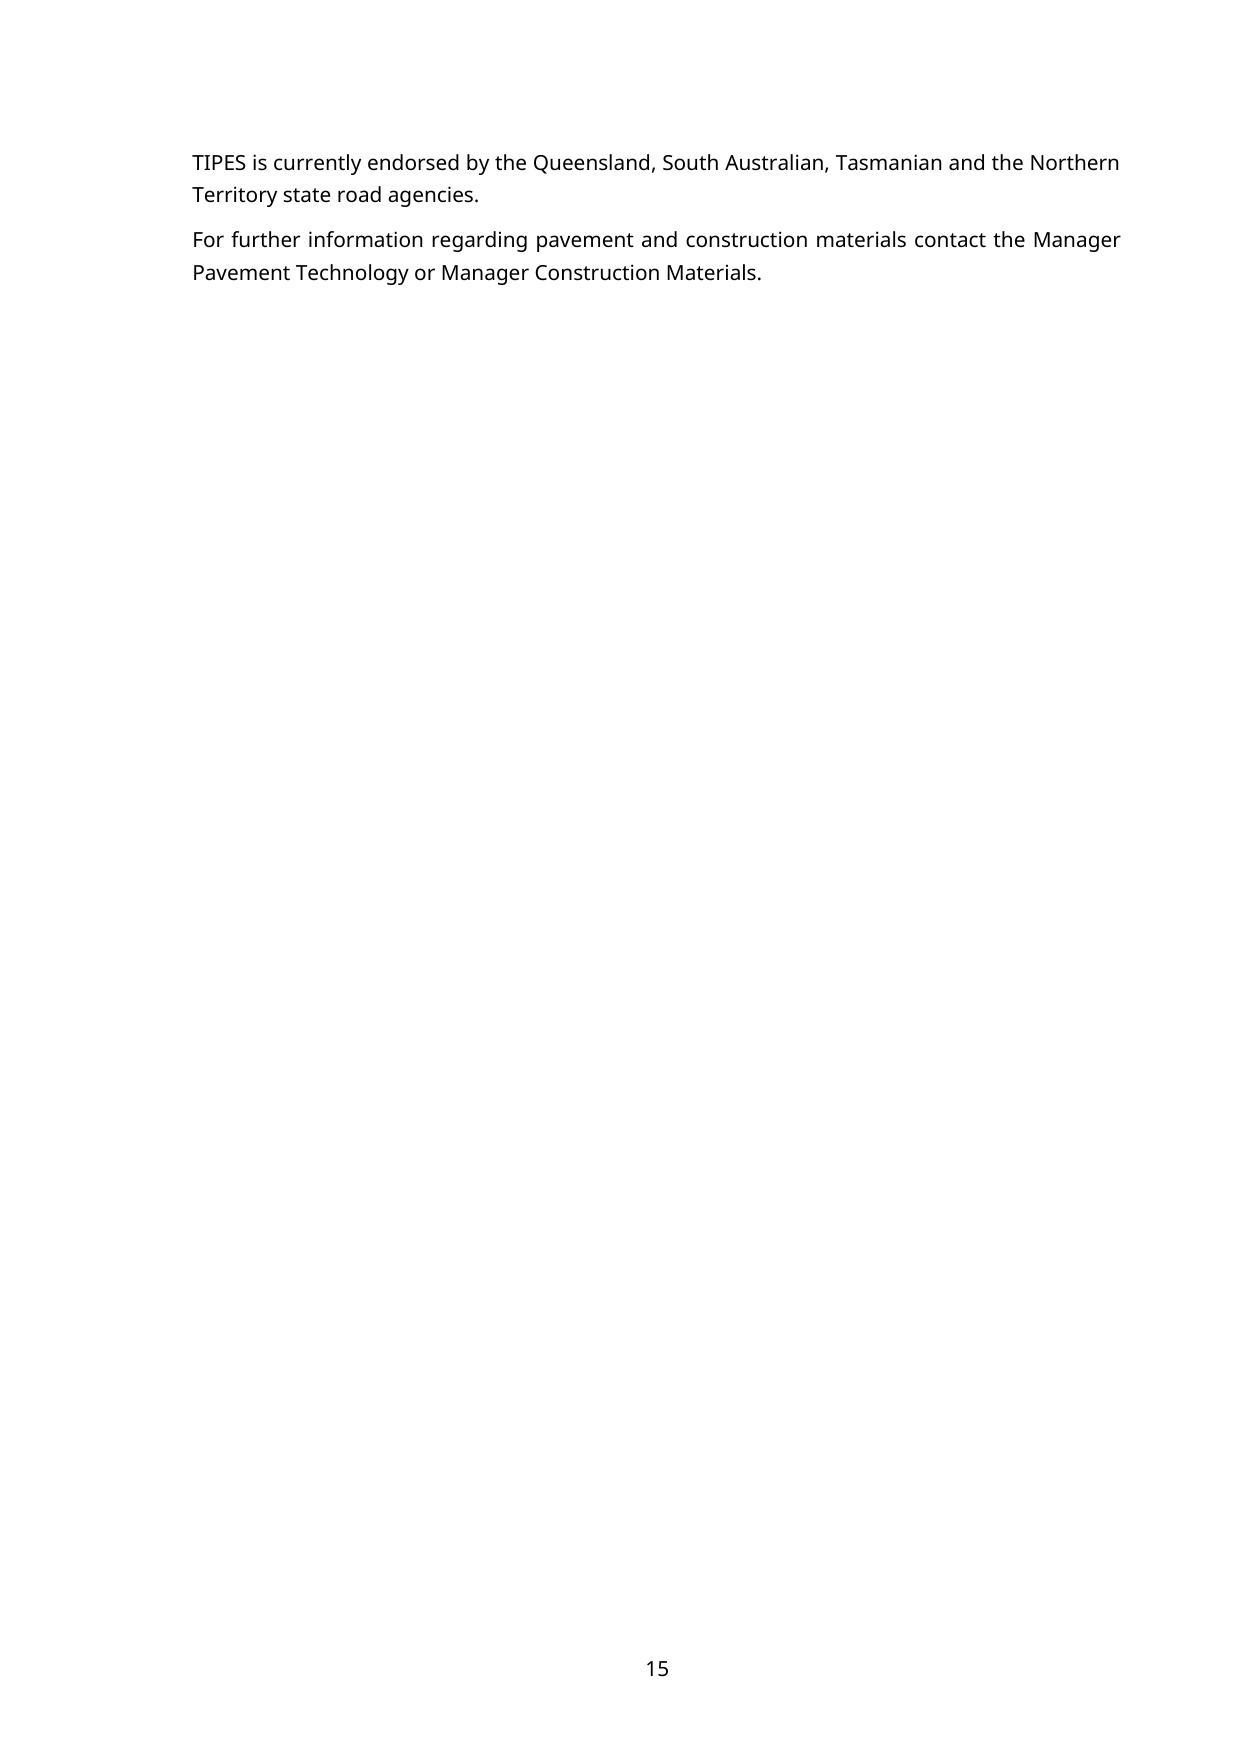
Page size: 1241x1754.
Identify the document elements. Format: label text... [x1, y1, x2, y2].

text TIPES is currently endorsed by the Queensland, South Australian, Tasmanian and the Northern Territory state road agencies. [192, 148, 1122, 209]
text For further information regarding pavement and construction materials contact the Manager Pavement Technology or Manager Construction Materials. [192, 225, 1122, 286]
